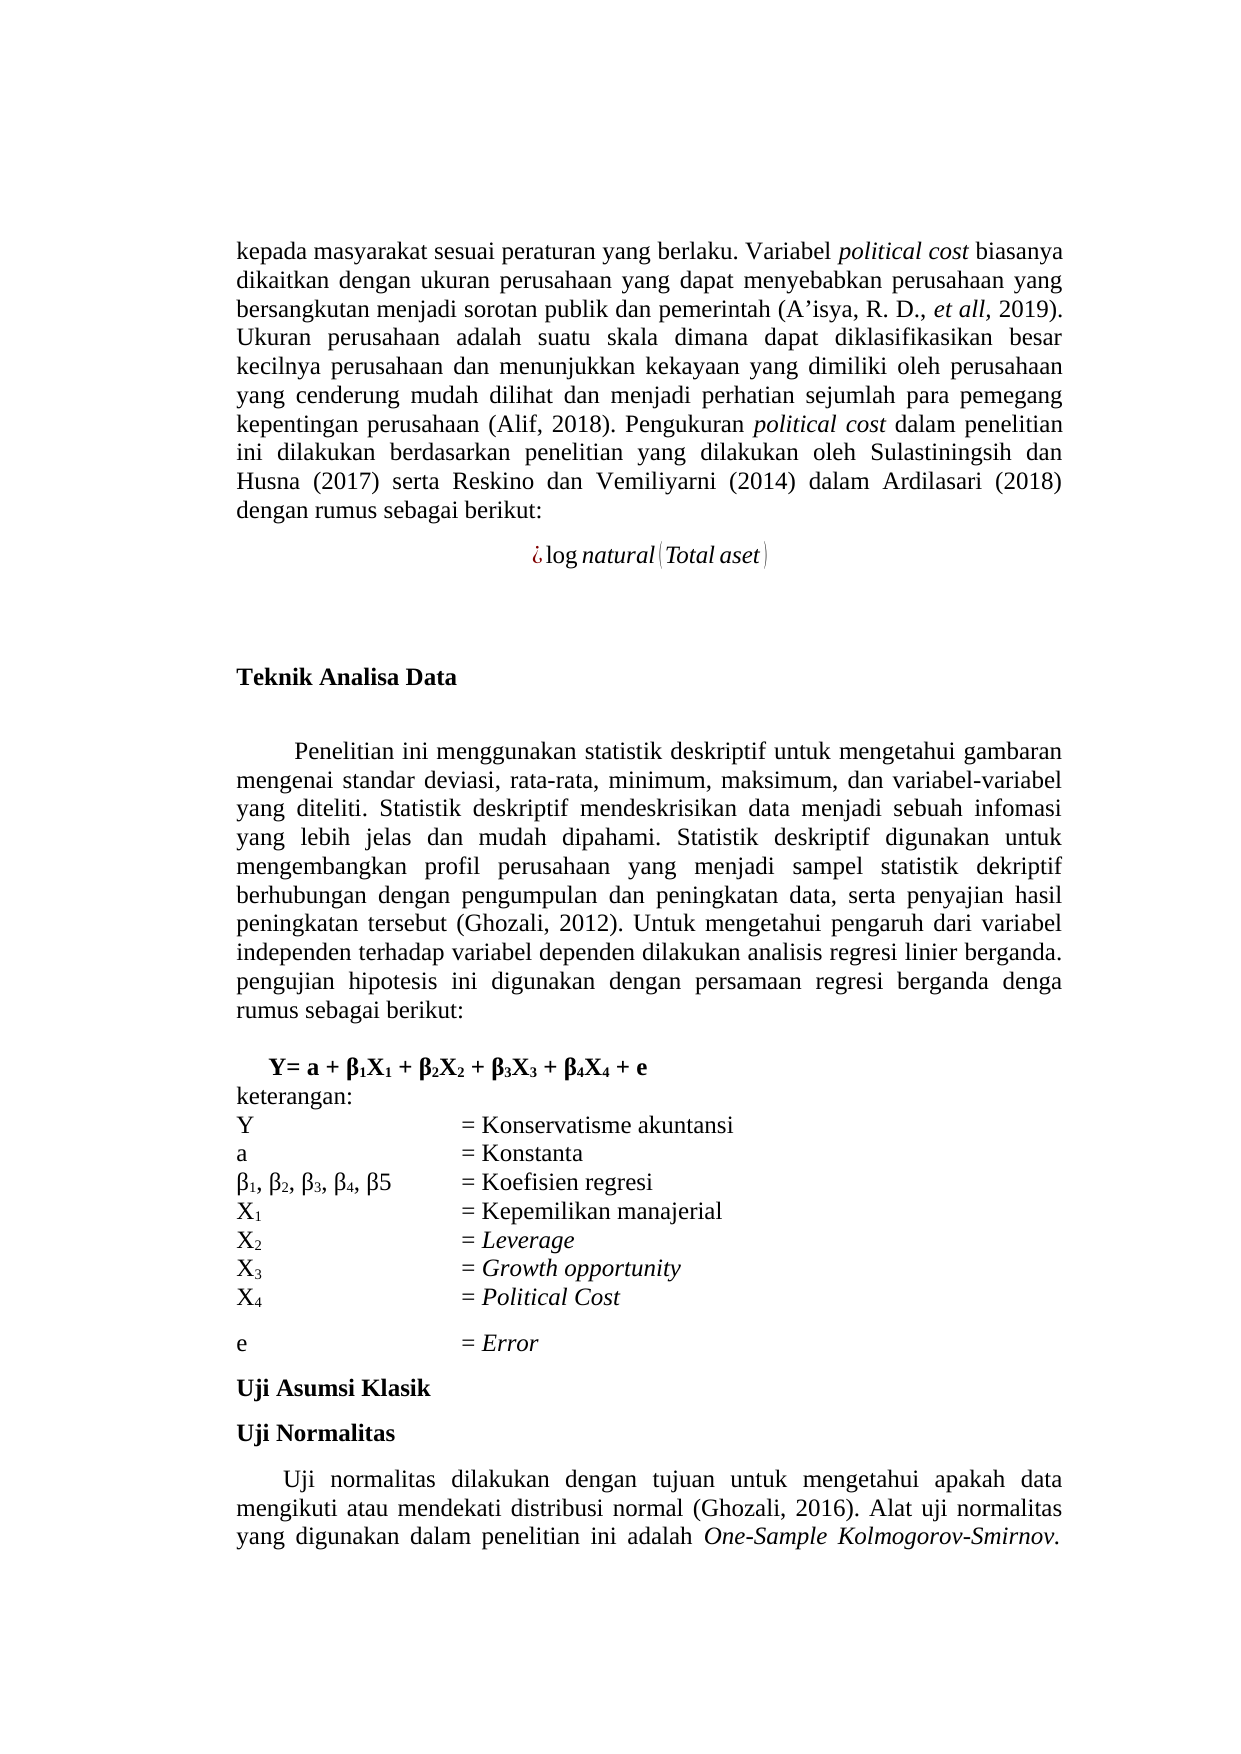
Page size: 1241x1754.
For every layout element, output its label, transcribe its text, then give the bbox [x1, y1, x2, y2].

list X4 = Political Cost [236, 1282, 1063, 1311]
text Teknik Analisa Data [236, 662, 1063, 691]
list X1 = Kepemilikan manajerial [236, 1196, 1063, 1225]
list Y = Konservatisme akuntansi [236, 1110, 1063, 1138]
list keterangan: [236, 1081, 1063, 1110]
text Uji Asumsi Klasik [236, 1373, 1063, 1402]
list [236, 236, 1063, 524]
list a = Konstanta [236, 1138, 1063, 1167]
list Y= a + β1X1 + β2X2 + β3X3 + β4X4 + e [236, 1052, 1063, 1081]
text e = Error [236, 1328, 1063, 1356]
list β1, β2, β3, β4, β5 = Koefisien regresi [236, 1167, 1063, 1196]
list Penelitian ini menggunakan statistik deskriptif untuk mengetahui gambaran mengenai standar deviasi, rata-rata, minimum, maksimum, dan variabel-variabel yang diteliti. Statistik deskriptif mendeskrisikan data menjadi sebuah infomasi yang lebih jelas dan mudah dipahami. Statistik deskriptif digunakan untuk mengembangkan profil perusahaan yang menjadi sampel statistik dekriptif berhubungan dengan pengumpulan dan peningkatan data, serta penyajian hasil peningkatan tersebut (Ghozali, 2012). Untuk mengetahui pengaruh dari variabel independen terhadap variabel dependen dilakukan analisis regresi linier berganda. pengujian hipotesis ini digunakan dengan persamaan regresi berganda denga rumus sebagai berikut: [236, 736, 1063, 1023]
list X2 = Leverage [236, 1225, 1063, 1253]
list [236, 1464, 1063, 1550]
text Uji Normalitas [236, 1418, 1063, 1447]
list X3 = Growth opportunity [236, 1253, 1063, 1282]
